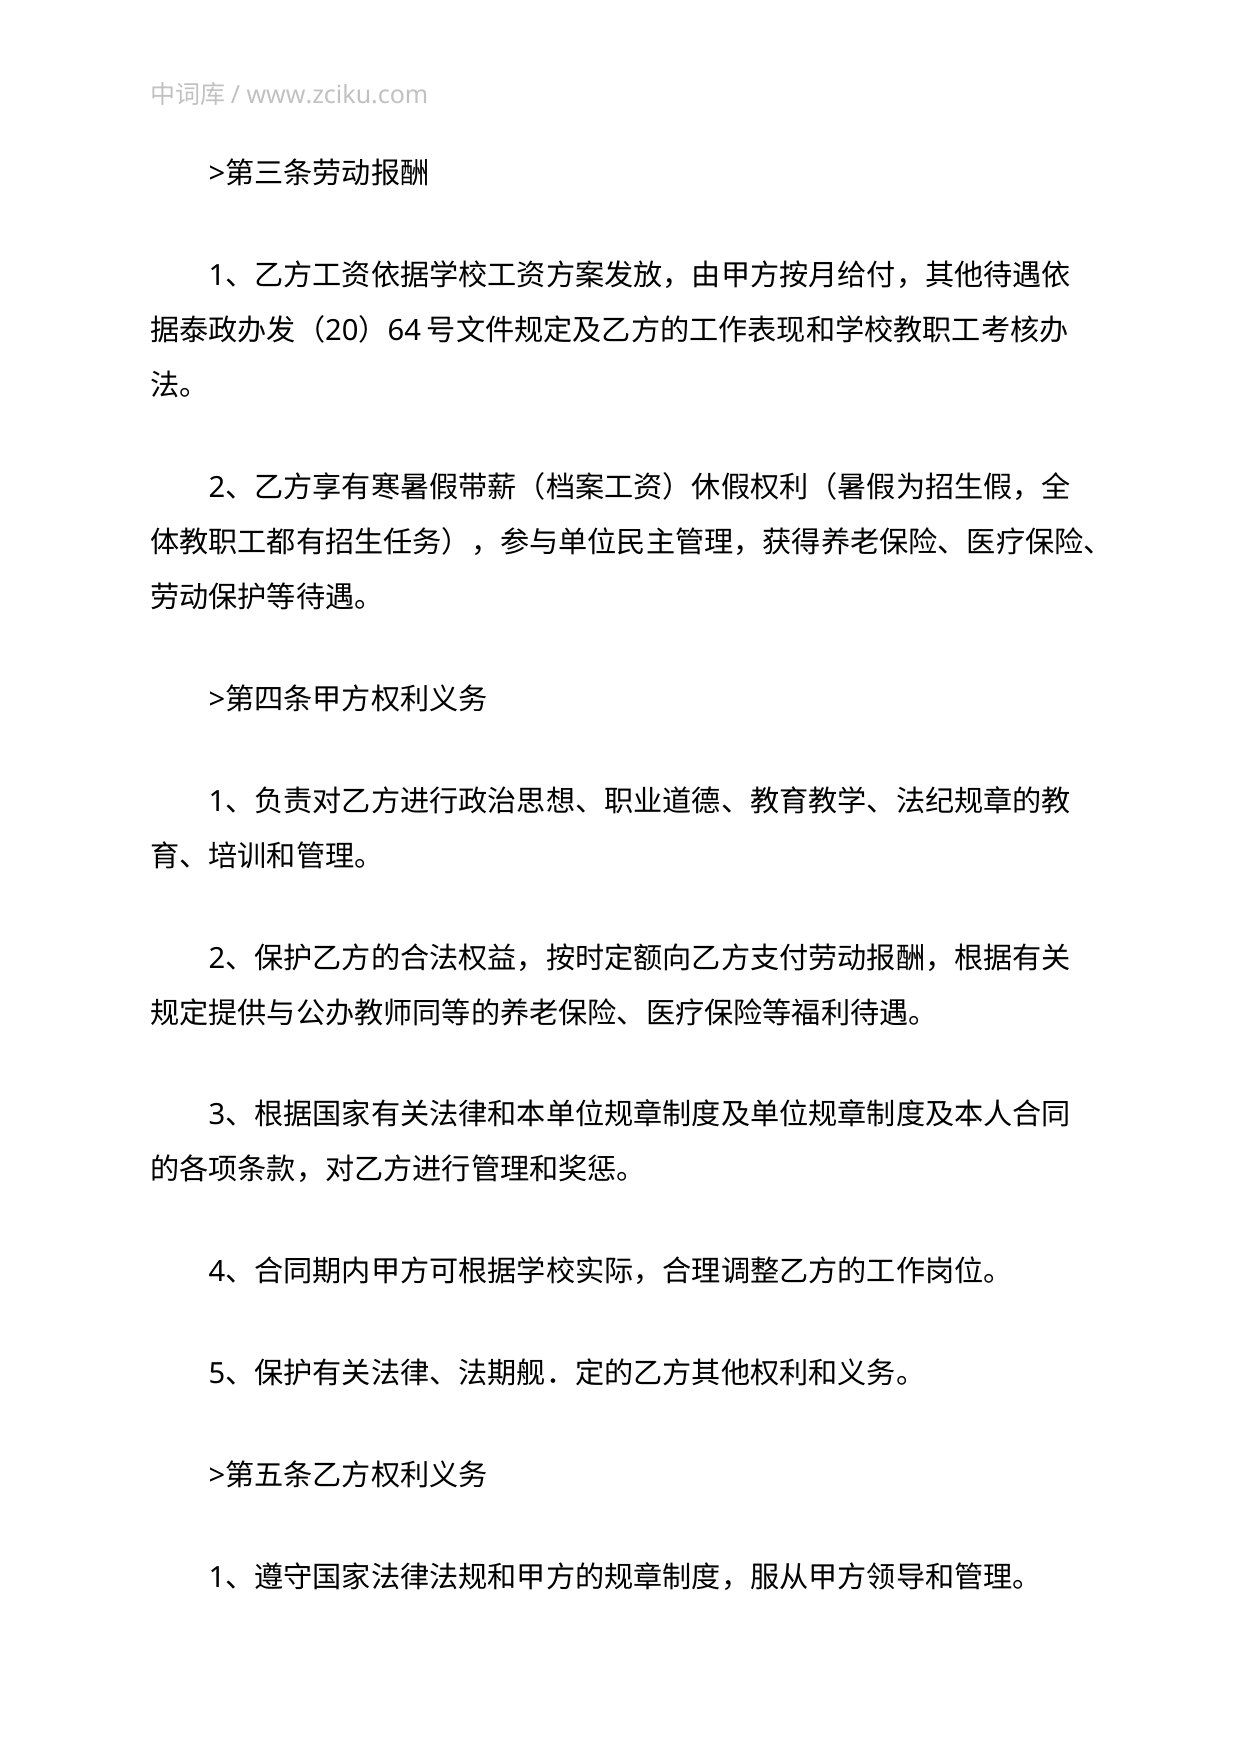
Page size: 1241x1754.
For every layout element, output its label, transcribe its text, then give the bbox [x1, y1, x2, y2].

text >第三条劳动报酬 [150, 150, 1090, 192]
text 4、合同期内甲方可根据学校实际，合理调整乙方的工作岗位。 [150, 1248, 1090, 1290]
text >第五条乙方权利义务 [150, 1452, 1090, 1494]
text >第四条甲方权利义务 [150, 675, 1090, 718]
text 1、乙方工资依据学校工资方案发放，由甲方按月给付，其他待遇依据泰政办发（20）64号文件规定及乙方的工作表现和学校教职工考核办法。 [150, 252, 1090, 404]
text 3、根据国家有关法律和本单位规章制度及单位规章制度及本人合同的各项条款，对乙方进行管理和奖惩。 [150, 1091, 1090, 1188]
text 2、保护乙方的合法权益，按时定额向乙方支付劳动报酬，根据有关规定提供与公办教师同等的养老保险、医疗保险等福利待遇。 [150, 934, 1090, 1031]
text 5、保护有关法律、法期舰．定的乙方其他权利和义务。 [150, 1350, 1090, 1392]
text 1、遵守国家法律法规和甲方的规章制度，服从甲方领导和管理。 [150, 1554, 1090, 1596]
text 1、负责对乙方进行政治思想、职业道德、教育教学、法纪规章的教育、培训和管理。 [150, 777, 1090, 875]
text 2、乙方享有寒暑假带薪（档案工资）休假权利（暑假为招生假，全体教职工都有招生任务），参与单位民主管理，获得养老保险、医疗保险、劳动保护等待遇。 [150, 464, 1090, 616]
